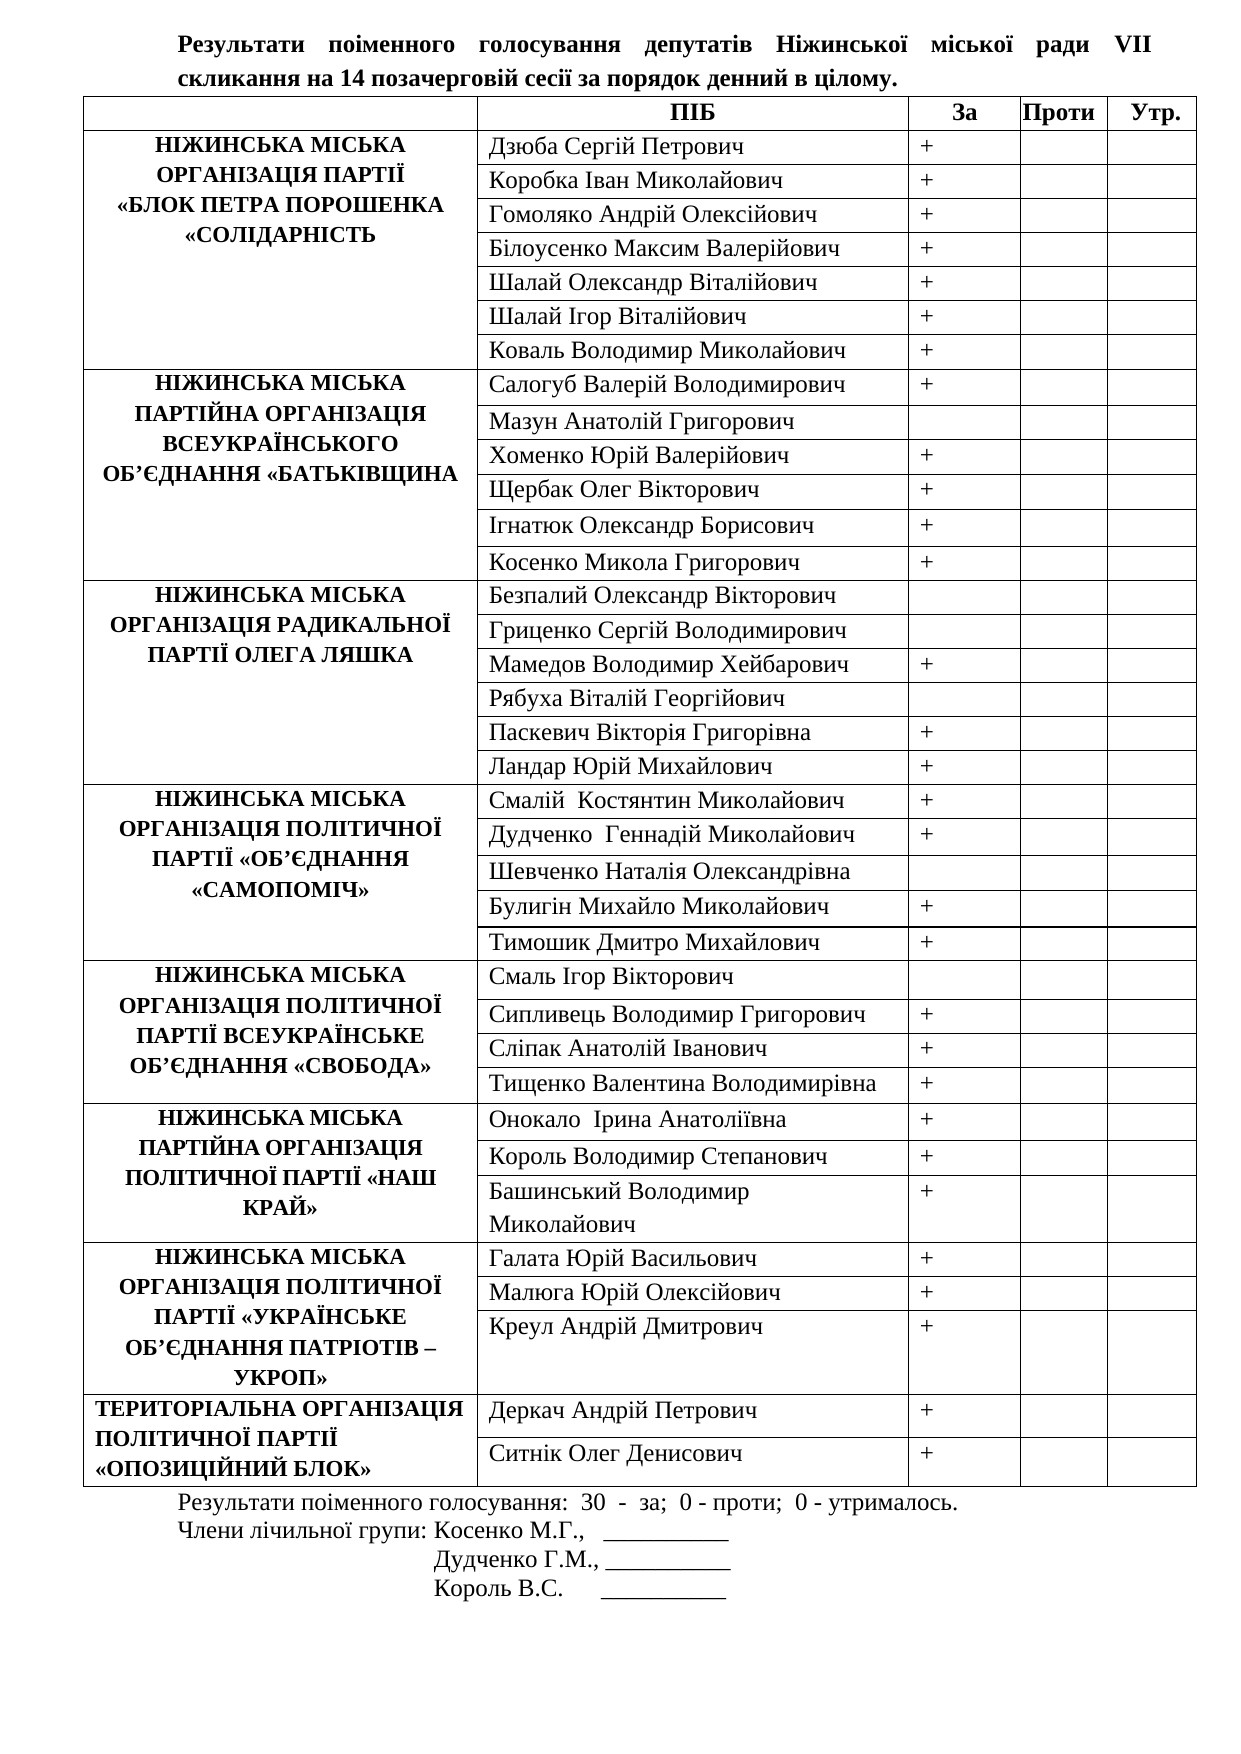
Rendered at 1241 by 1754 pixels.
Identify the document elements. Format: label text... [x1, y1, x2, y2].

table_cell Ситнік Олег Денисович [478, 1438, 908, 1486]
table_cell [1021, 510, 1107, 546]
table_cell [1021, 1311, 1107, 1394]
table_cell Малюга Юрій Олексійович [478, 1277, 908, 1310]
table_cell [1021, 1068, 1107, 1103]
table_cell [1108, 1000, 1196, 1032]
table_cell Король Володимир Степанович [478, 1141, 908, 1175]
text Результати поіменного голосування: 30 - за; 0 - проти; 0 - утрималось. [177, 1487, 1152, 1516]
table_cell [1108, 1176, 1196, 1242]
table_cell + [909, 891, 1020, 926]
table_cell [1108, 1311, 1196, 1394]
table_cell [1108, 199, 1196, 232]
table_cell [909, 683, 1020, 716]
table_cell + [909, 1438, 1020, 1486]
table_cell [1021, 131, 1107, 164]
table_header ПІБ [478, 97, 908, 130]
table_cell + [909, 267, 1020, 300]
table_cell Тищенко Валентина Володимирівна [478, 1068, 908, 1103]
table_cell Коробка Іван Миколайович [478, 165, 908, 198]
table_cell [1108, 717, 1196, 750]
table_cell Сипливець Володимир Григорович [478, 1000, 908, 1032]
table_cell + [909, 751, 1020, 784]
table_cell [1021, 683, 1107, 716]
table_cell [1108, 819, 1196, 855]
table_header Утр. [1108, 97, 1196, 130]
table_cell [1021, 581, 1107, 614]
table_cell Ландар Юрій Михайлович [478, 751, 908, 784]
table_cell НІЖИНСЬКА МІСЬКА ПАРТІЙНА ОРГАНІЗАЦІЯ ПОЛІТИЧНОЇ ПАРТІЇ «НАШ КРАЙ» [84, 1104, 477, 1242]
table_cell [1021, 1243, 1107, 1276]
table_cell Креул Андрій Дмитрович [478, 1311, 908, 1394]
table_cell + [909, 547, 1020, 579]
table_cell + [909, 199, 1020, 232]
table_cell [1021, 649, 1107, 682]
table_cell [909, 406, 1020, 439]
table_cell Дудченко Геннадій Миколайович [478, 819, 908, 855]
table_cell + [909, 785, 1020, 818]
table_cell Дзюба Сергій Петрович [478, 131, 908, 164]
table_cell Гриценко Сергій Володимирович [478, 615, 908, 648]
table_cell Салогуб Валерій Володимирович [478, 370, 908, 405]
table_cell [1108, 440, 1196, 473]
table_cell [1108, 165, 1196, 198]
table_cell [1108, 1141, 1196, 1175]
table_cell Смаль Ігор Вікторович [478, 961, 908, 998]
table_cell [1021, 856, 1107, 890]
table_cell [1108, 475, 1196, 509]
table_cell [909, 856, 1020, 890]
table_cell [909, 615, 1020, 648]
table_cell Коваль Володимир Миколайович [478, 335, 908, 368]
table_cell + [909, 233, 1020, 266]
table_cell НІЖИНСЬКА МІСЬКА ОРГАНІЗАЦІЯ ПОЛІТИЧНОЇ ПАРТІЇ «УКРАЇНСЬКЕ ОБ’ЄДНАННЯ ПАТРІОТІВ – УКРОП» [84, 1243, 477, 1394]
table_cell + [909, 131, 1020, 164]
table_cell + [909, 475, 1020, 509]
table_header [84, 97, 477, 130]
table_cell + [909, 717, 1020, 750]
table_cell Галата Юрій Васильович [478, 1243, 908, 1276]
table_cell [1108, 510, 1196, 546]
table_cell Тимошик Дмитро Михайлович [478, 928, 908, 960]
table_cell Мамедов Володимир Хейбарович [478, 649, 908, 682]
table_cell [1108, 267, 1196, 300]
table_cell + [909, 1176, 1020, 1242]
table_cell [1021, 819, 1107, 855]
table_cell НІЖИНСЬКА МІСЬКА ПАРТІЙНА ОРГАНІЗАЦІЯ ВСЕУКРАЇНСЬКОГО ОБ’ЄДНАННЯ «БАТЬКІВЩИНА [84, 370, 477, 579]
table_cell [1021, 233, 1107, 266]
table_cell Шалай Олександр Віталійович [478, 267, 908, 300]
table_cell + [909, 1395, 1020, 1437]
table_cell [1108, 581, 1196, 614]
table_cell + [909, 928, 1020, 960]
table_cell [1108, 785, 1196, 818]
table_cell + [909, 165, 1020, 198]
table_cell [1021, 547, 1107, 579]
table_cell [1108, 856, 1196, 890]
table_cell [1108, 406, 1196, 439]
table_cell Смалій Костянтин Миколайович [478, 785, 908, 818]
table_cell [909, 581, 1020, 614]
table_cell + [909, 335, 1020, 368]
table_cell [1108, 335, 1196, 368]
table_cell + [909, 1000, 1020, 1032]
table_cell + [909, 819, 1020, 855]
table_cell Косенко Микола Григорович [478, 547, 908, 579]
text Король В.С. __________ [177, 1573, 1152, 1602]
table_cell [1108, 751, 1196, 784]
table_cell [1021, 370, 1107, 405]
table_cell [1021, 961, 1107, 998]
table_cell [1021, 440, 1107, 473]
table_cell [1021, 615, 1107, 648]
table_cell [1108, 1395, 1196, 1437]
table_cell + [909, 301, 1020, 334]
table_cell + [909, 1068, 1020, 1103]
table_cell [1021, 891, 1107, 926]
table_cell [1108, 131, 1196, 164]
table_cell [1021, 475, 1107, 509]
table_cell Деркач Андрій Петрович [478, 1395, 908, 1437]
table_cell [1021, 751, 1107, 784]
table_cell Гомоляко Андрій Олексійович [478, 199, 908, 232]
table_cell [1108, 961, 1196, 998]
table_cell Шевченко Наталія Олександрівна [478, 856, 908, 890]
table_cell + [909, 1104, 1020, 1140]
table_cell + [909, 510, 1020, 546]
table_cell [1021, 1395, 1107, 1437]
table_cell [1108, 615, 1196, 648]
table_cell [1021, 1000, 1107, 1032]
table_cell Рябуха Віталій Георгійович [478, 683, 908, 716]
table_cell НІЖИНСЬКА МІСЬКА ОРГАНІЗАЦІЯ ПОЛІТИЧНОЇ ПАРТІЇ «ОБ’ЄДНАННЯ «САМОПОМІЧ» [84, 785, 477, 960]
table_cell [1021, 406, 1107, 439]
table_cell Білоусенко Максим Валерійович [478, 233, 908, 266]
table_cell Булигін Михайло Миколайович [478, 891, 908, 926]
table_cell + [909, 1141, 1020, 1175]
table_cell [909, 961, 1020, 998]
table_cell [1108, 301, 1196, 334]
table_cell Онокало Ірина Анатоліївна [478, 1104, 908, 1140]
table_cell [1021, 1034, 1107, 1067]
table_cell [1021, 717, 1107, 750]
table_cell НІЖИНСЬКА МІСЬКА ОРГАНІЗАЦІЯ ПАРТІЇ «БЛОК ПЕТРА ПОРОШЕНКА «СОЛІДАРНІСТЬ [84, 131, 477, 368]
table_cell + [909, 1034, 1020, 1067]
table_cell [1108, 649, 1196, 682]
table_cell [1021, 1141, 1107, 1175]
table_cell [1108, 891, 1196, 926]
table_cell [1108, 1034, 1196, 1067]
table_cell [1021, 1176, 1107, 1242]
table_cell [1021, 928, 1107, 960]
table_cell + [909, 370, 1020, 405]
table_cell [1021, 785, 1107, 818]
table_cell Ігнатюк Олександр Борисович [478, 510, 908, 546]
table_cell [1108, 1068, 1196, 1103]
table_cell + [909, 649, 1020, 682]
table_cell + [909, 1277, 1020, 1310]
table_cell Хоменко Юрій Валерійович [478, 440, 908, 473]
table_cell [1108, 233, 1196, 266]
table_cell [1108, 928, 1196, 960]
table_cell Башинський Володимир Миколайович [478, 1176, 908, 1242]
table_cell [1108, 1438, 1196, 1486]
text Члени лічильної групи: Косенко М.Г., __________ [177, 1516, 1152, 1544]
table_cell Щербак Олег Вікторович [478, 475, 908, 509]
table_cell [1021, 335, 1107, 368]
table_header За [909, 97, 1020, 130]
table_cell [1108, 1243, 1196, 1276]
table_cell + [909, 440, 1020, 473]
table_cell Паскевич Вікторія Григорівна [478, 717, 908, 750]
table_cell [1108, 547, 1196, 579]
table_cell Мазун Анатолій Григорович [478, 406, 908, 439]
table_cell [1021, 1438, 1107, 1486]
table_cell [1021, 1104, 1107, 1140]
table_cell [1021, 301, 1107, 334]
table_cell [1021, 1277, 1107, 1310]
table_cell [1021, 165, 1107, 198]
table_cell Шалай Ігор Віталійович [478, 301, 908, 334]
table_cell + [909, 1243, 1020, 1276]
table_cell НІЖИНСЬКА МІСЬКА ОРГАНІЗАЦІЯ РАДИКАЛЬНОЇ ПАРТІЇ ОЛЕГА ЛЯШКА [84, 581, 477, 784]
table_cell [1108, 370, 1196, 405]
table_cell [1108, 1277, 1196, 1310]
table_cell ТЕРИТОРІАЛЬНА ОРГАНІЗАЦІЯ ПОЛІТИЧНОЇ ПАРТІЇ «ОПОЗИЦІЙНИЙ БЛОК» [84, 1395, 477, 1486]
table_cell [1108, 683, 1196, 716]
table_cell [1021, 267, 1107, 300]
table_cell Сліпак Анатолій Іванович [478, 1034, 908, 1067]
table_cell + [909, 1311, 1020, 1394]
text Результати поіменного голосування депутатів Ніжинської міської ради VII скликання на 14 позачерговій сесії за порядок денний в цілому. [177, 29, 1152, 91]
table_header Проти [1021, 97, 1107, 130]
table_cell НІЖИНСЬКА МІСЬКА ОРГАНІЗАЦІЯ ПОЛІТИЧНОЇ ПАРТІЇ ВСЕУКРАЇНСЬКЕ ОБ’ЄДНАННЯ «СВОБОДА» [84, 961, 477, 1103]
text Дудченко Г.М., __________ [177, 1544, 1152, 1573]
table_cell [1021, 199, 1107, 232]
table_cell Безпалий Олександр Вікторович [478, 581, 908, 614]
table_cell [1108, 1104, 1196, 1140]
